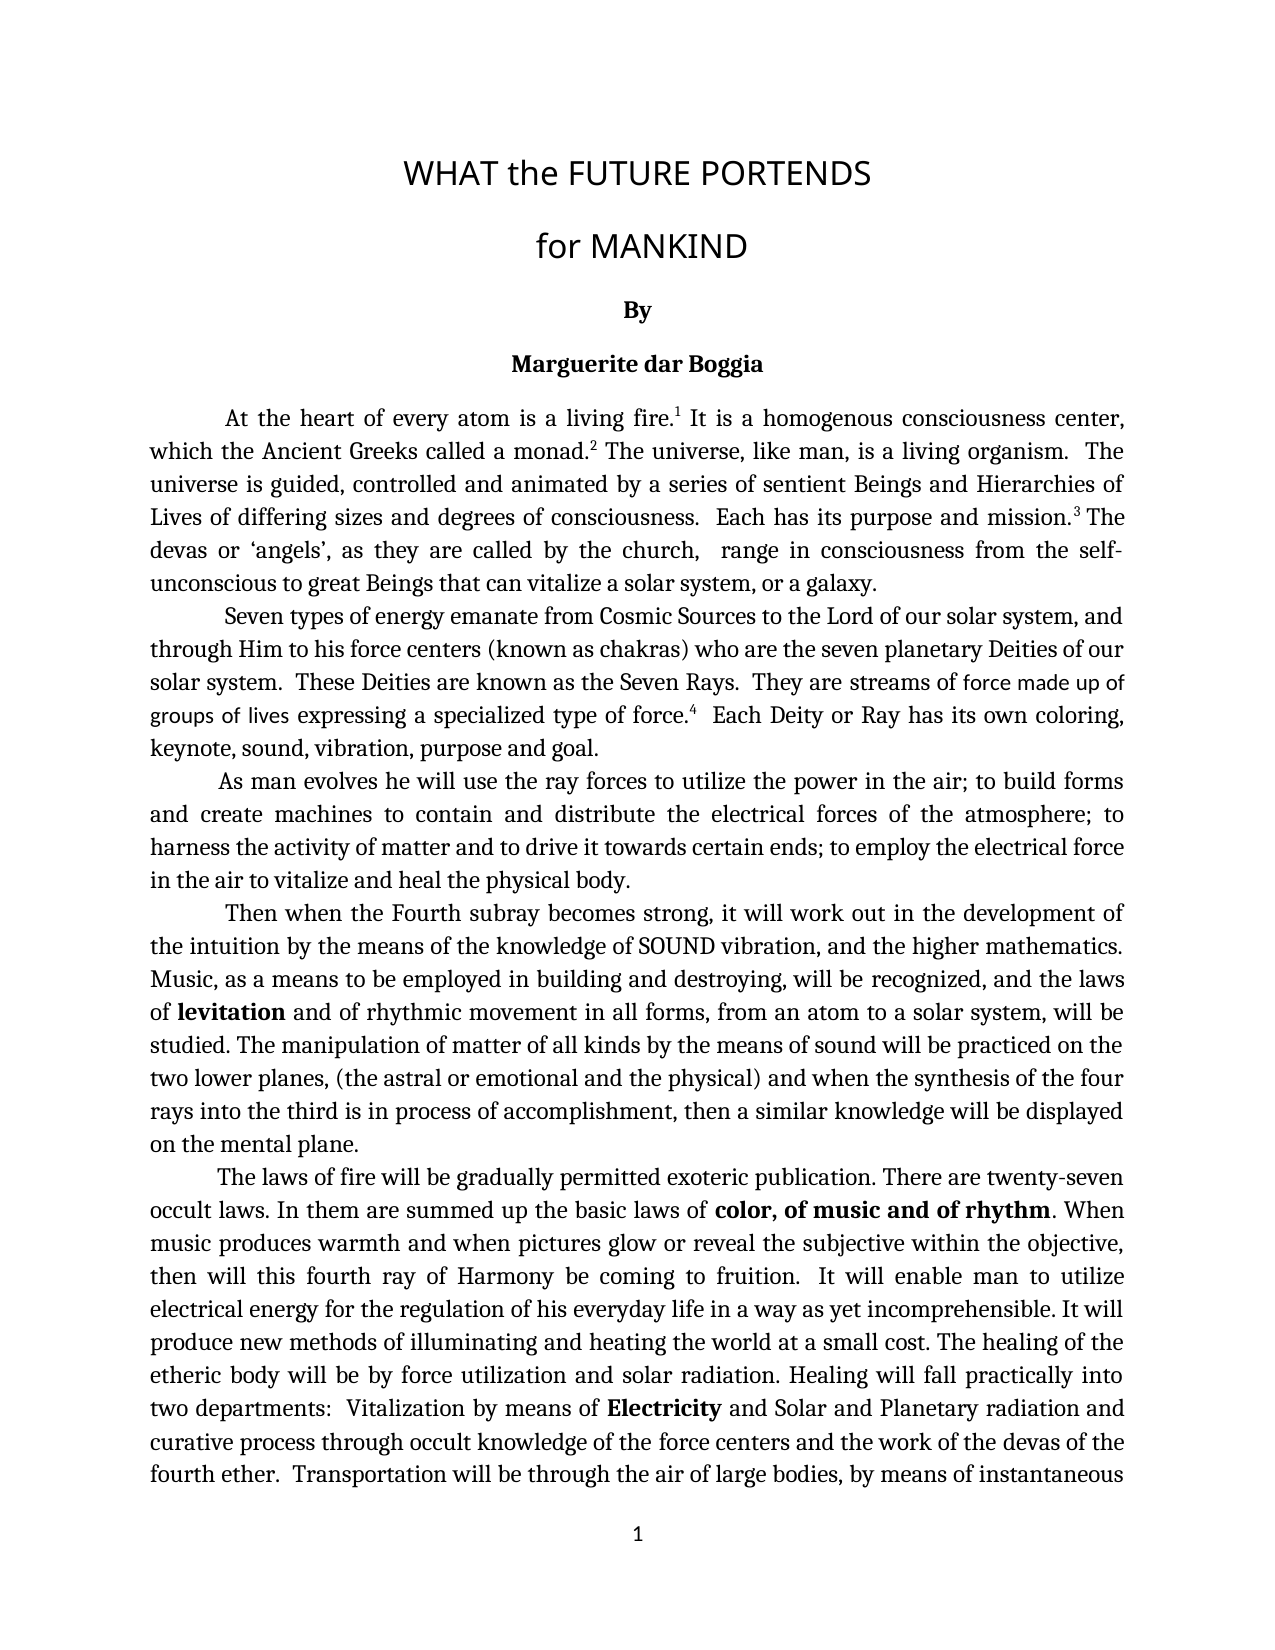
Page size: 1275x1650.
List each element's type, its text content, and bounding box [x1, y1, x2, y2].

text At the heart of every atom is a living fire.1 It is a homogenous consciousness center, which the Ancient Greeks called a monad.2 The universe, like man, is a living organism. The universe is guided, controlled and animated by a series of sentient Beings and Hierarchies of Lives of differing sizes and degrees of consciousness. Each has its purpose and mission.3 The devas or ‘angels’, as they are called by the church, range in consciousness from the self-unconscious to great Beings that can vitalize a solar system, or a galaxy. [150, 404, 1125, 598]
text Seven types of energy emanate from Cosmic Sources to the Lord of our solar system, and through Him to his force centers (known as chakras) who are the seven planetary Deities of our solar system. These Deities are known as the Seven Rays. They are streams of force made up of groups of lives expressing a specialized type of force.4 Each Deity or Ray has its own coloring, keynote, sound, vibration, purpose and goal. [150, 602, 1125, 763]
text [150, 1163, 1125, 1489]
text As man evolves he will use the ray forces to utilize the power in the air; to build forms and create machines to contain and distribute the electrical forces of the atmosphere; to harness the activity of matter and to drive it towards certain ends; to employ the electrical force in the air to vitalize and heal the physical body. [150, 767, 1125, 895]
text By [150, 296, 1125, 325]
text Then when the Fourth subray becomes strong, it will work out in the development of the intuition by the means of the knowledge of SOUND vibration, and the higher mathematics. Music, as a means to be employed in building and destroying, will be recognized, and the laws of levitation and of rhythmic movement in all forms, from an atom to a solar system, will be studied. The manipulation of matter of all kinds by the means of sound will be practiced on the two lower planes, (the astral or emotional and the physical) and when the synthesis of the four rays into the third is in process of accomplishment, then a similar knowledge will be displayed on the mental plane. [150, 899, 1125, 1159]
text Marguerite dar Boggia [150, 350, 1125, 379]
text for MANKIND [150, 223, 1125, 268]
text WHAT the FUTURE PORTENDS [150, 150, 1125, 195]
